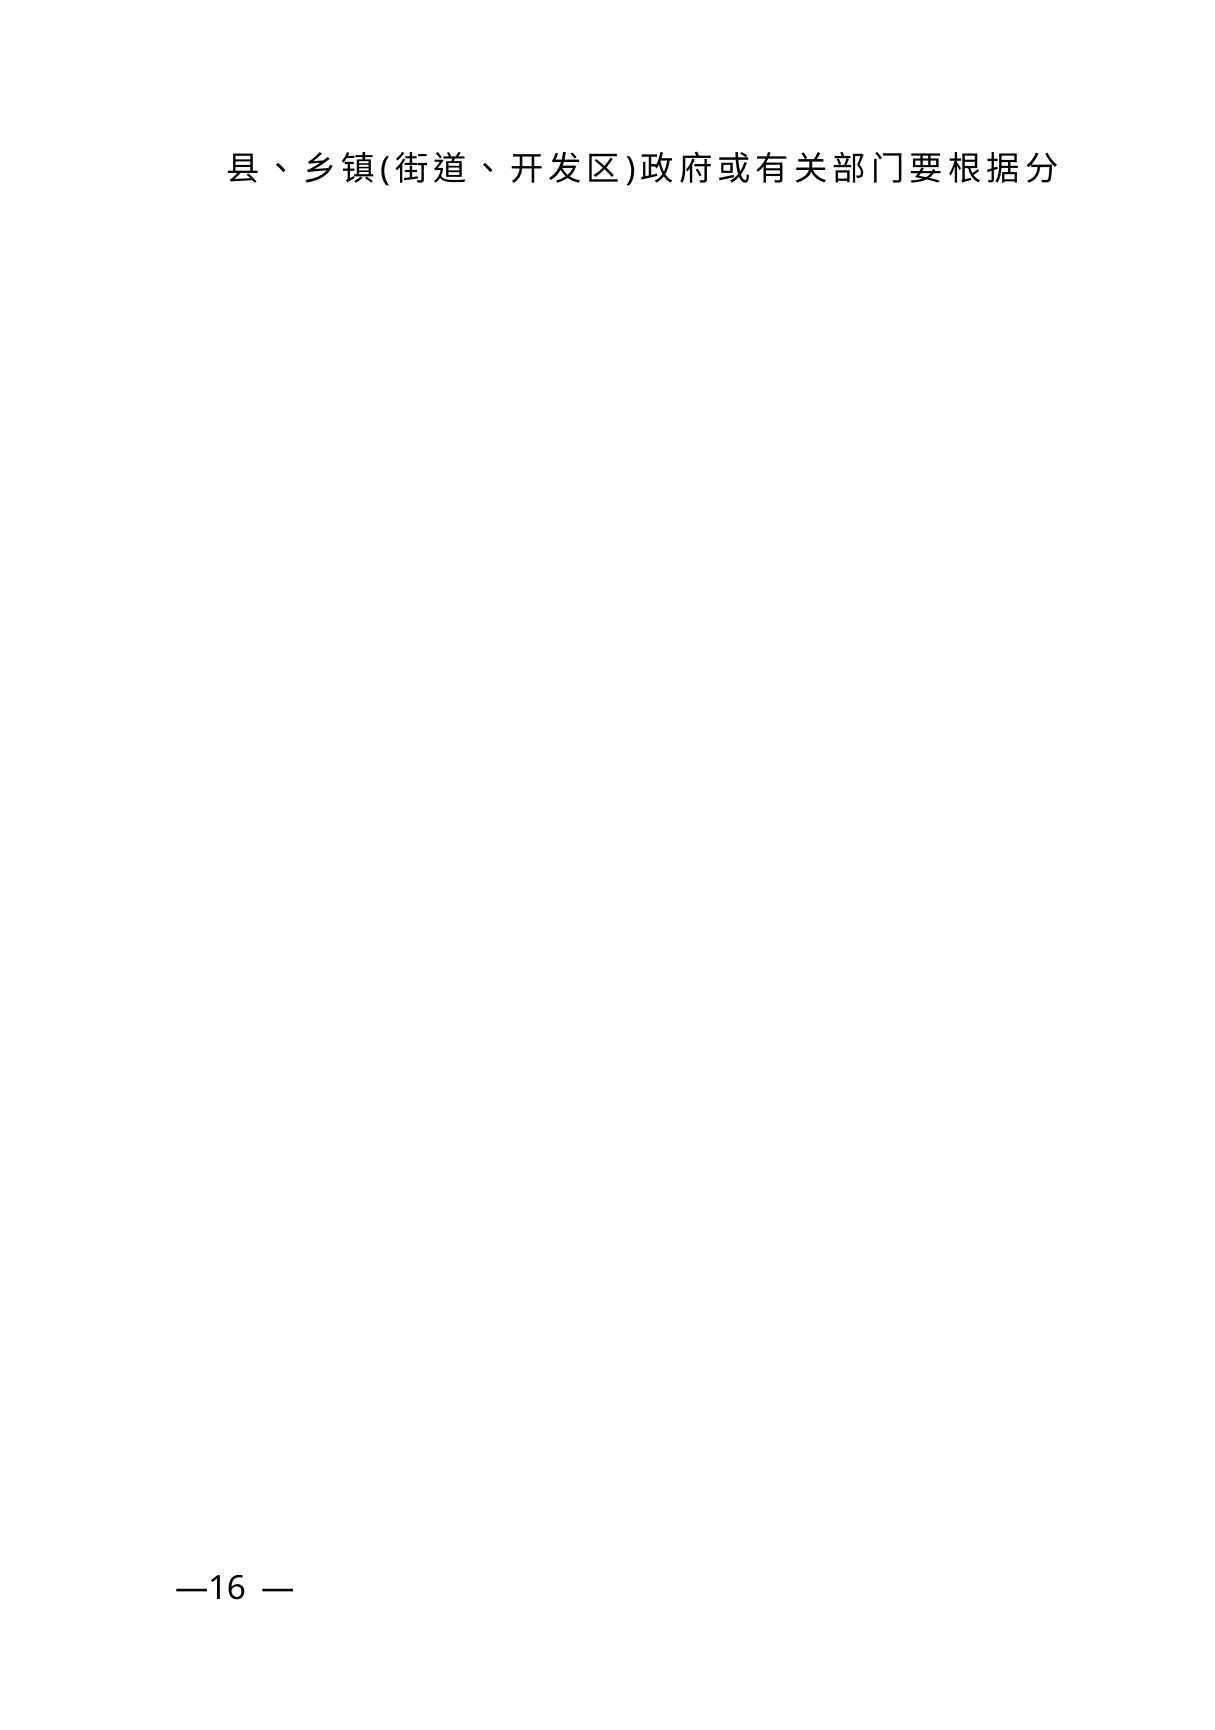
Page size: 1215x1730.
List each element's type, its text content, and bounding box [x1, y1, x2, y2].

text 县、乡镇(街道、开发区)政府或有关部门要根据分 [226, 147, 1090, 189]
